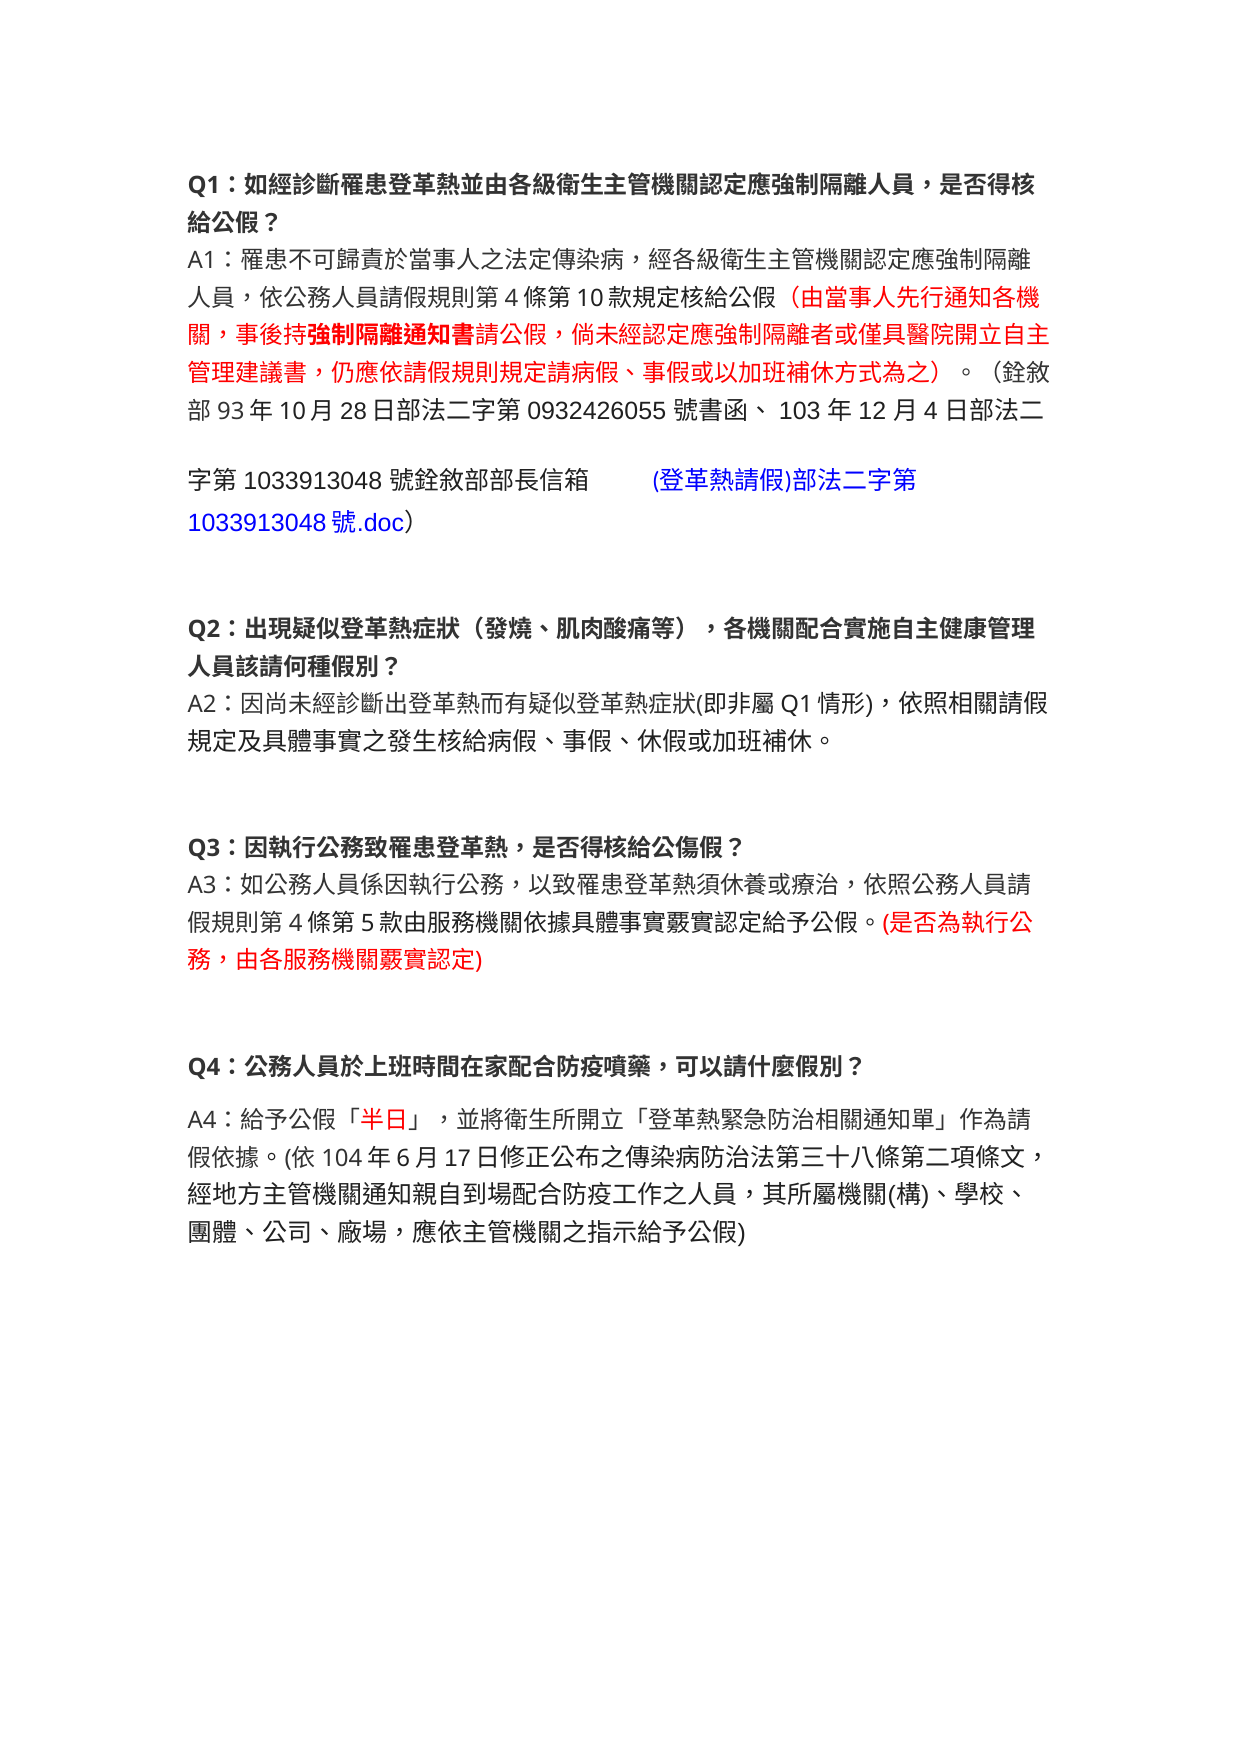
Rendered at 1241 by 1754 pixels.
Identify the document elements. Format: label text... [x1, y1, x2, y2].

text A4：給予公假「半日」，並將衛生所開立「登革熱緊急防治相關通知單」作為請假依據。(依 104年 6月 17日修正公布之傳染病防治法第三十八條第二項條文，經地方主管機關通知親自到場配合防疫工作之人員，其所屬機關(構)、學校、團體、公司、廠場，應依主管機關之指示給予公假) [187, 1099, 1053, 1249]
text Q2：出現疑似登革熱症狀（發燒、肌肉酸痛等），各機關配合實施自主健康管理人員該請何種假別？ A2：因尚未經診斷出登革熱而有疑似登革熱症狀(即非屬 Q1情形)，依照相關請假規定及具體事實之發生核給病假、事假、休假或加班補休。 [187, 608, 1053, 758]
text Q3：因執行公務致罹患登革熱，是否得核給公傷假？ A3：如公務人員係因執行公務，以致罹患登革熱須休養或療治，依照公務人員請假規則第 4條第 5款由服務機關依據具體事實覈實認定給予公假。(是否為執行公務，由各服務機關覈實認定) [187, 827, 1053, 977]
text Q4：公務人員於上班時間在家配合防疫噴藥，可以請什麼假別？ [187, 1046, 1053, 1083]
text Q1：如經診斷罹患登革熱並由各級衛生主管機關認定應強制隔離人員，是否得核給公假？ A1：罹患不可歸責於當事人之法定傳染病，經各級衛生主管機關認定應強制隔離人員，依公務人員請假規則第 4條第 10款規定核給公假（由當事人先行通知各機關，事後持強制隔離通知書請公假，倘未經認定應強制隔離者或僅具醫院開立自主管理建議書，仍應依請假規則規定請病假、事假或以加班補休方式為之）。（銓敘部 93年 10月 28日部法二字第 0932426055 號書函、 103 年 12 月 4 日部法二字第 1033913048 號銓敘部部長信箱(登革熱請假)部法二字第 1033913048號.doc） [187, 164, 1053, 539]
